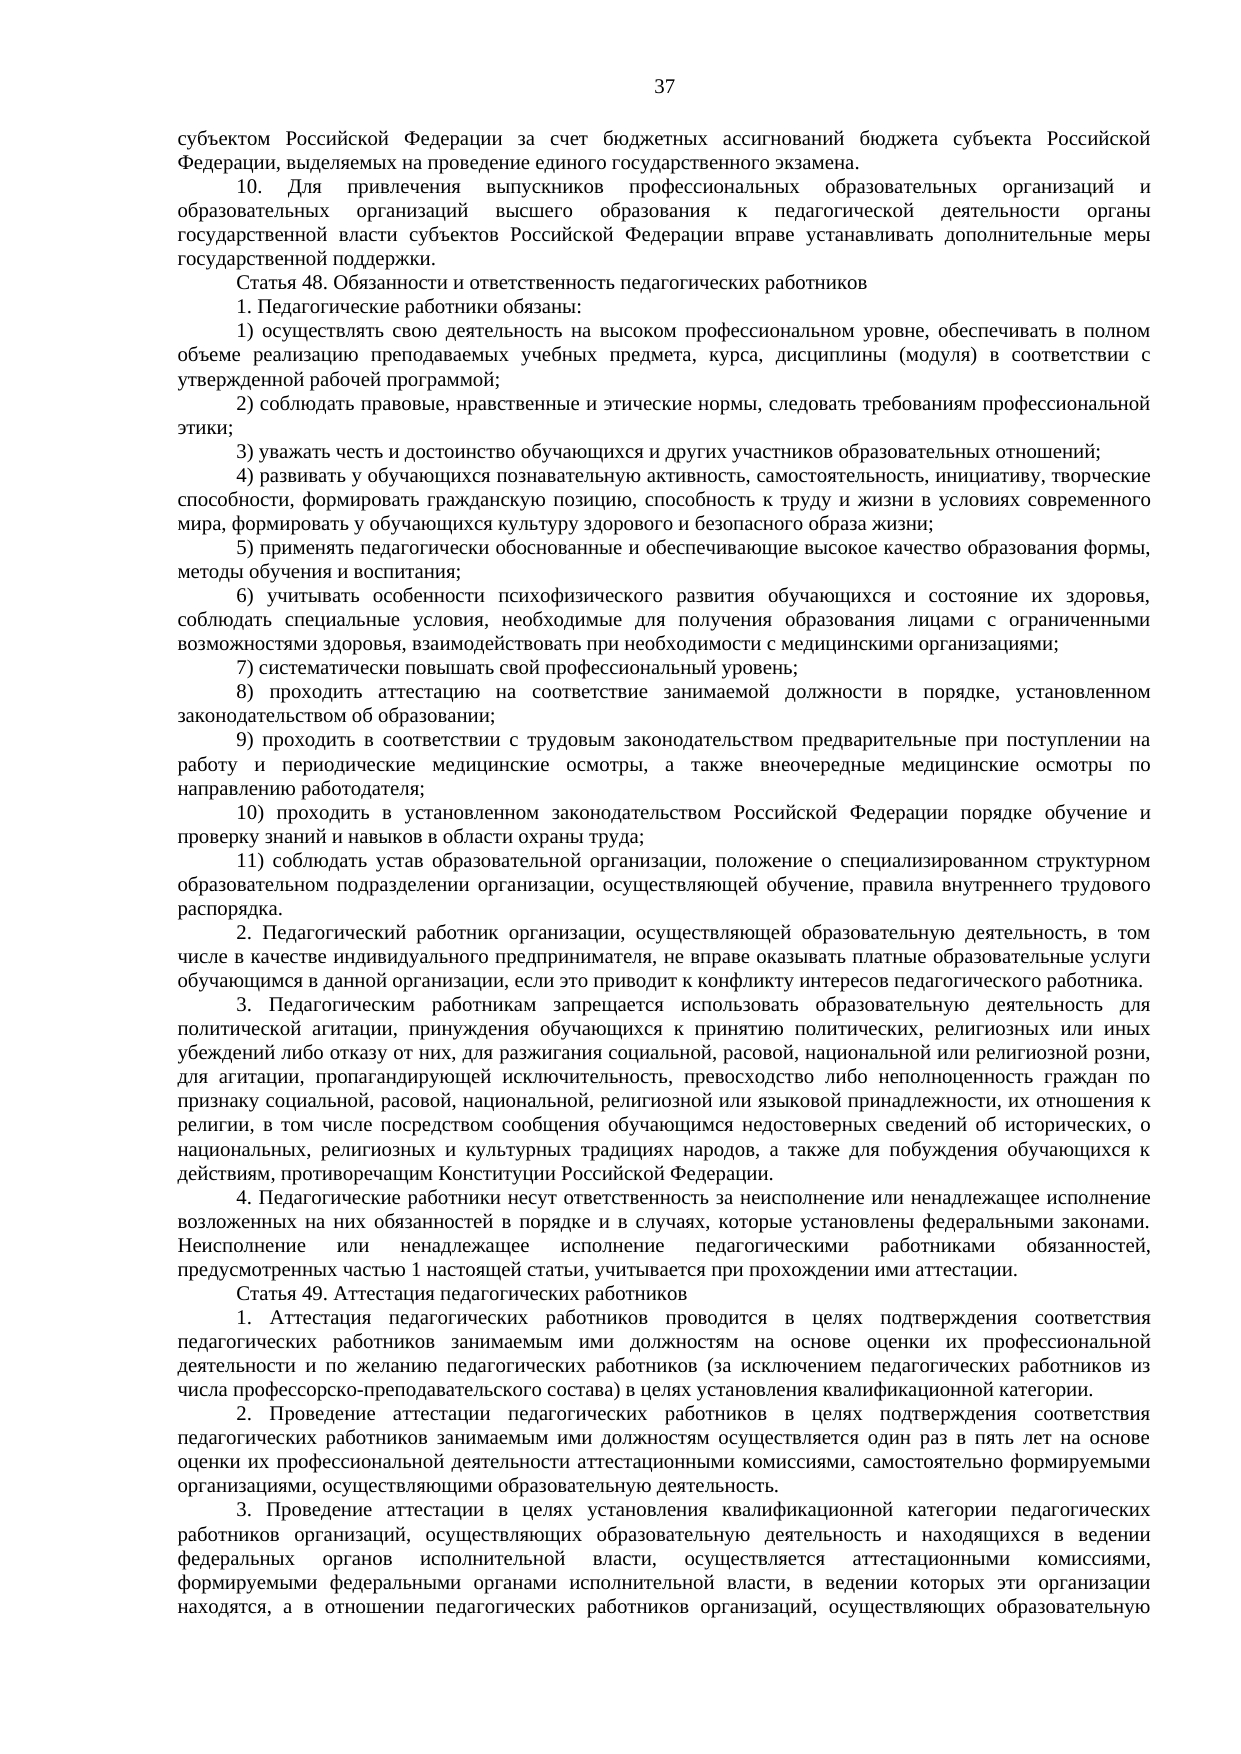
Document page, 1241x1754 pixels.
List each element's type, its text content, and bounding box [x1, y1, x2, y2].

text 1. Педагогические работники обязаны: [177, 294, 1152, 318]
text 1) осуществлять свою деятельность на высоком профессиональном уровне, обеспечивать в полном объеме реализацию преподаваемых учебных предмета, курса, дисциплины (модуля) в соответствии с утвержденной рабочей программой; [177, 318, 1152, 391]
text 3) уважать честь и достоинство обучающихся и других участников образовательных отношений; [177, 439, 1152, 463]
text 10) проходить в установленном законодательством Российской Федерации порядке обучение и проверку знаний и навыков в области охраны труда; [177, 799, 1152, 848]
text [177, 1497, 1152, 1618]
text 11) соблюдать устав образовательной организации, положение о специализированном структурном образовательном подразделении организации, осуществляющей обучение, правила внутреннего трудового распорядка. [177, 848, 1152, 920]
text 1. Аттестация педагогических работников проводится в целях подтверждения соответствия педагогических работников занимаемым ими должностям на основе оценки их профессиональной деятельности и по желанию педагогических работников (за исключением педагогических работников из числа профессорско-преподавательского состава) в целях установления квалификационной категории. [177, 1305, 1152, 1401]
text 7) систематически повышать свой профессиональный уровень; [177, 655, 1152, 679]
text 4) развивать у обучающихся познавательную активность, самостоятельность, инициативу, творческие способности, формировать гражданскую позицию, способность к труду и жизни в условиях современного мира, формировать у обучающихся культуру здорового и безопасного образа жизни; [177, 463, 1152, 535]
text 2. Педагогический работник организации, осуществляющей образовательную деятельность, в том числе в качестве индивидуального предпринимателя, не вправе оказывать платные образовательные услуги обучающимся в данной организации, если это приводит к конфликту интересов педагогического работника. [177, 920, 1152, 992]
text 2) соблюдать правовые, нравственные и этические нормы, следовать требованиям профессиональной этики; [177, 391, 1152, 439]
text 8) проходить аттестацию на соответствие занимаемой должности в порядке, установленном законодательством об образовании; [177, 679, 1152, 727]
text 9) проходить в соответствии с трудовым законодательством предварительные при поступлении на работу и периодические медицинские осмотры, а также внеочередные медицинские осмотры по направлению работодателя; [177, 727, 1152, 799]
text 6) учитывать особенности психофизического развития обучающихся и состояние их здоровья, соблюдать специальные условия, необходимые для получения образования лицами с ограниченными возможностями здоровья, взаимодействовать при необходимости с медицинскими организациями; [177, 583, 1152, 655]
text 5) применять педагогически обоснованные и обеспечивающие высокое качество образования формы, методы обучения и воспитания; [177, 535, 1152, 583]
text Статья 49. Аттестация педагогических работников [177, 1281, 1152, 1305]
text 3. Педагогическим работникам запрещается использовать образовательную деятельность для политической агитации, принуждения обучающихся к принятию политических, религиозных или иных убеждений либо отказу от них, для разжигания социальной, расовой, национальной или религиозной розни, для агитации, пропагандирующей исключительность, превосходство либо неполноценность граждан по признаку социальной, расовой, национальной, религиозной или языковой принадлежности, их отношения к религии, в том числе посредством сообщения обучающимся недостоверных сведений об исторических, о национальных, религиозных и культурных традициях народов, а также для побуждения обучающихся к действиям, противоречащим Конституции Российской Федерации. [177, 992, 1152, 1184]
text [177, 126, 1152, 174]
text 2. Проведение аттестации педагогических работников в целях подтверждения соответствия педагогических работников занимаемым ими должностям осуществляется один раз в пять лет на основе оценки их профессиональной деятельности аттестационными комиссиями, самостоятельно формируемыми организациями, осуществляющими образовательную деятельность. [177, 1401, 1152, 1497]
text 4. Педагогические работники несут ответственность за неисполнение или ненадлежащее исполнение возложенных на них обязанностей в порядке и в случаях, которые установлены федеральными законами. Неисполнение или ненадлежащее исполнение педагогическими работниками обязанностей, предусмотренных частью 1 настоящей статьи, учитывается при прохождении ими аттестации. [177, 1184, 1152, 1281]
text Статья 48. Обязанности и ответственность педагогических работников [177, 270, 1152, 294]
text 10. Для привлечения выпускников профессиональных образовательных организаций и образовательных организаций высшего образования к педагогической деятельности органы государственной власти субъектов Российской Федерации вправе устанавливать дополнительные меры государственной поддержки. [177, 174, 1152, 270]
